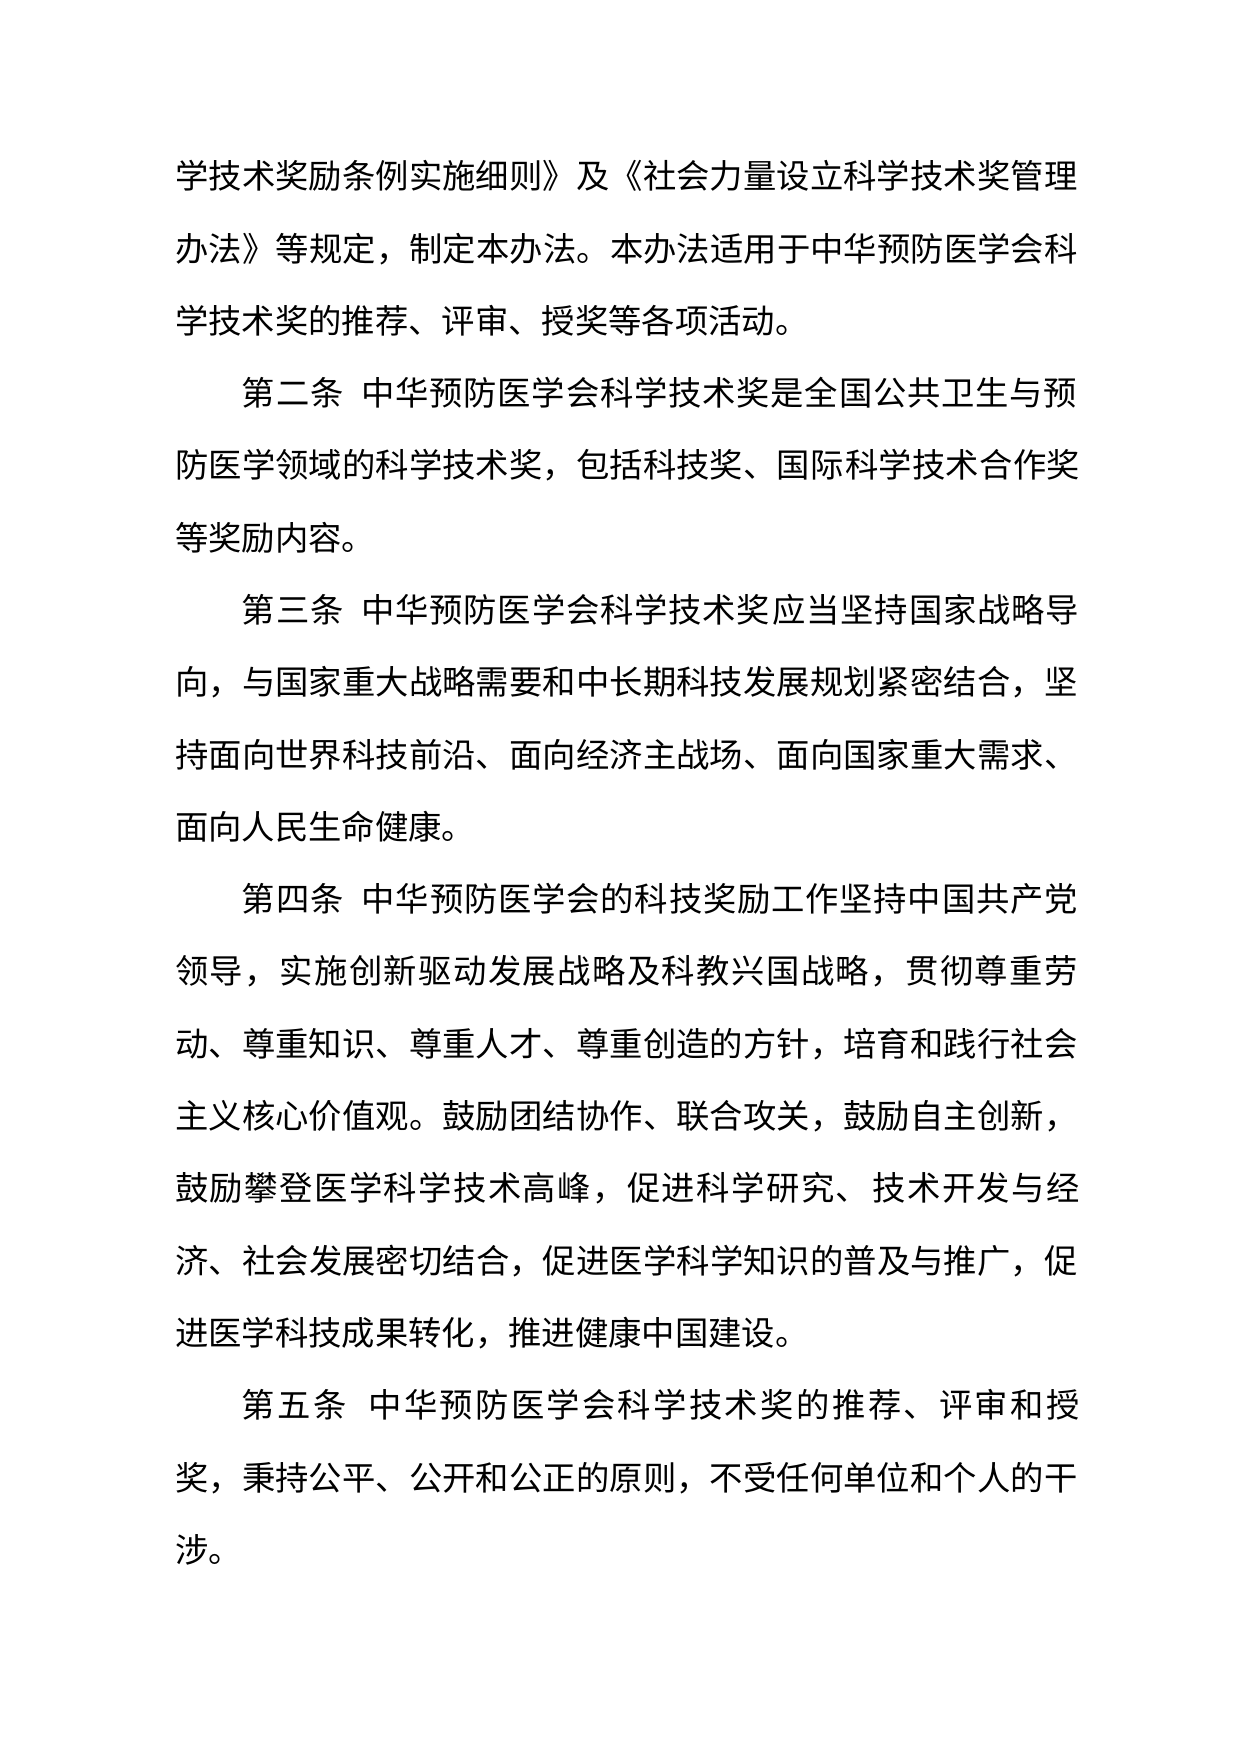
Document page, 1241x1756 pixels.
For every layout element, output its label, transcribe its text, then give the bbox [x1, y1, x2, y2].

text 第四条 中华预防医学会的科技奖励工作坚持中国共产党领导，实施创新驱动发展战略及科教兴国战略，贯彻尊重劳动、尊重知识、尊重人才、尊重创造的方针，培育和践行社会主义核心价值观。鼓励团结协作、联合攻关，鼓励自主创新，鼓励攀登医学科学技术高峰，促进科学研究、技术开发与经济、社会发展密切结合，促进医学科学知识的普及与推广，促进医学科技成果转化，推进健康中国建设。 [175, 873, 1080, 1355]
list 第二条 中华预防医学会科学技术奖是全国公共卫生与预防医学领域的科学技术奖，包括科技奖、国际科学技术合作奖等奖励内容。 [175, 367, 1080, 560]
text 第三条 中华预防医学会科学技术奖应当坚持国家战略导向，与国家重大战略需要和中长期科技发展规划紧密结合，坚持面向世界科技前沿、面向经济主战场、面向国家重大需求、面向人民生命健康。 [175, 584, 1080, 849]
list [175, 150, 1080, 343]
text 第五条 中华预防医学会科学技术奖的推荐、评审和授奖，秉持公平、公开和公正的原则，不受任何单位和个人的干涉。 [175, 1379, 1080, 1572]
